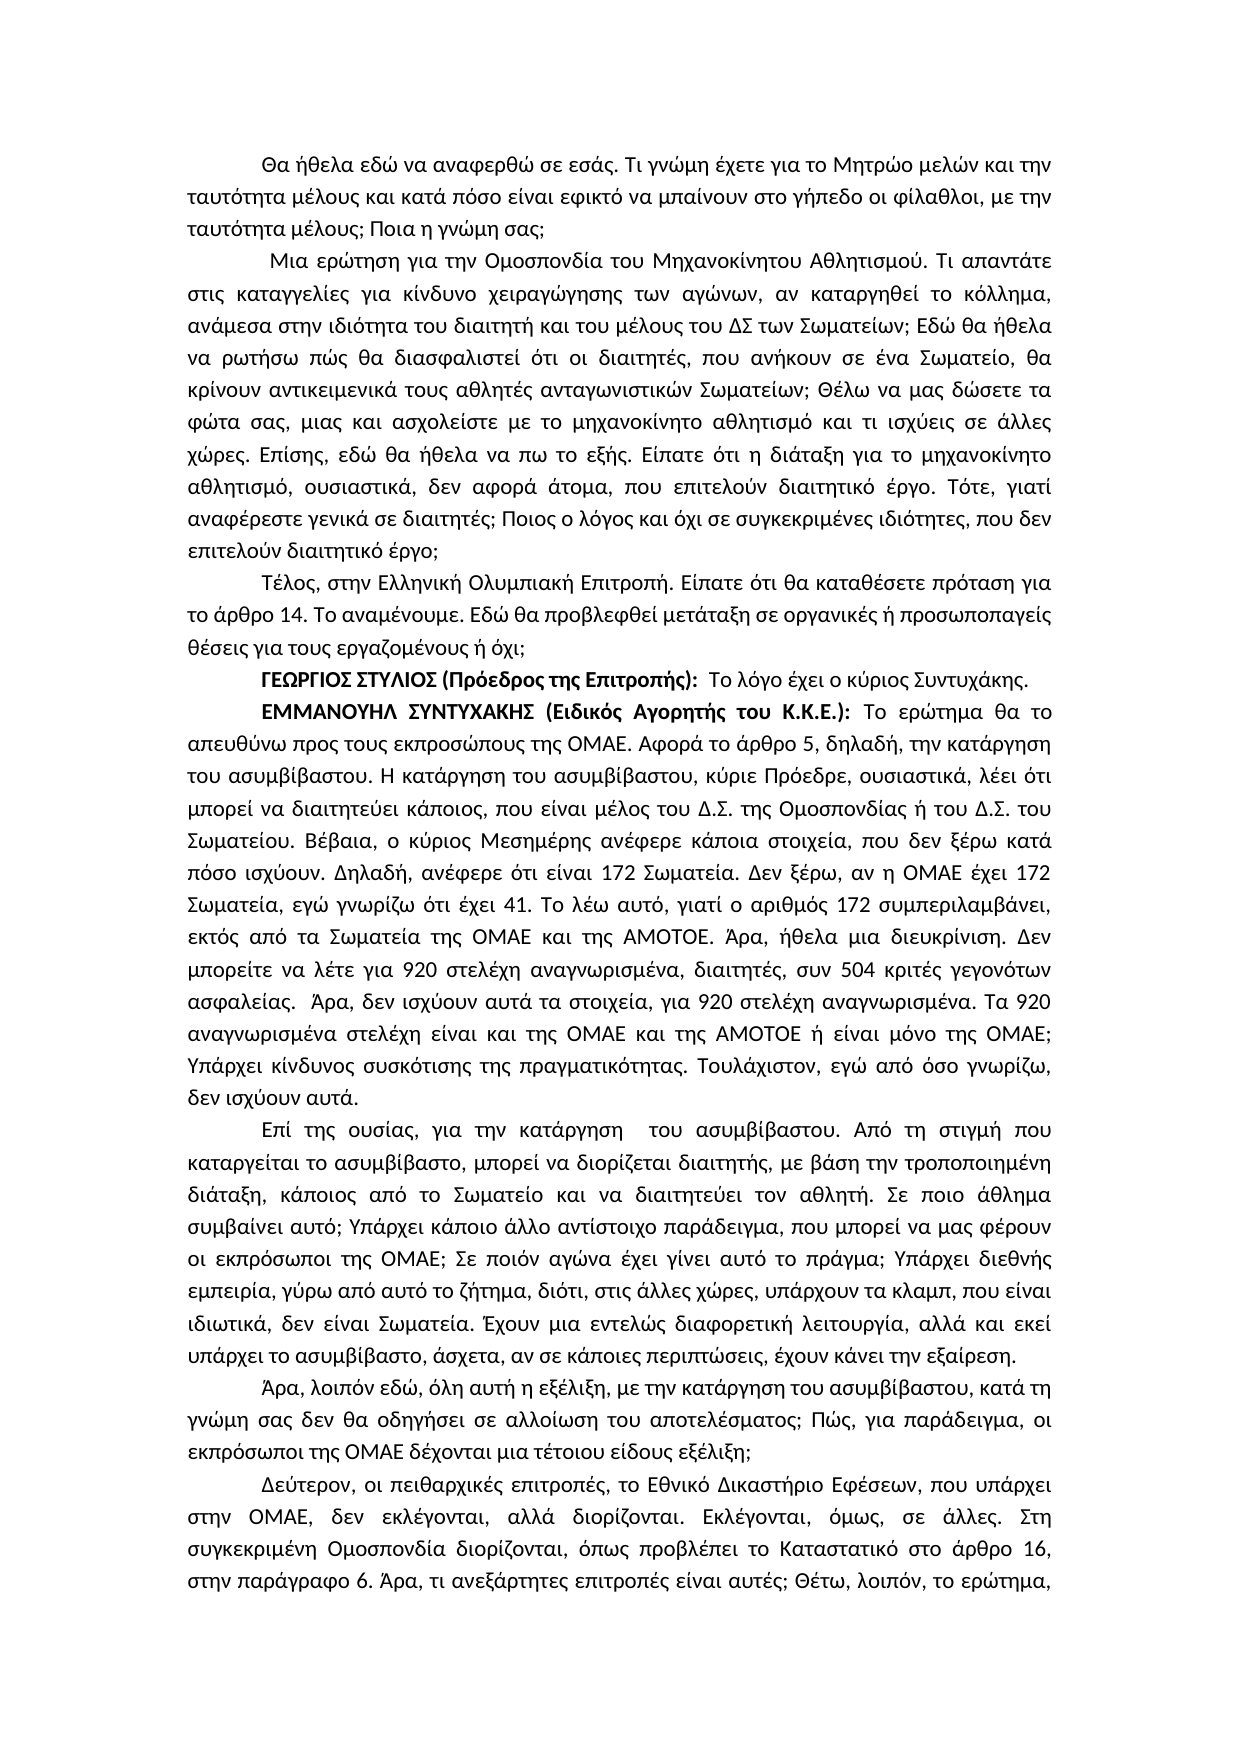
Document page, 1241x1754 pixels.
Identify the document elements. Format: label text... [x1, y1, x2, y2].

text Άρα, λοιπόν εδώ, όλη αυτή η εξέλιξη, με την κατάργηση του ασυμβίβαστου, κατά τη γνώμη σας δεν θα οδηγήσει σε αλλοίωση του αποτελέσματος; Πώς, για παράδειγμα, οι εκπρόσωποι της ΟΜΑΕ δέχονται μια τέτοιου είδους εξέλιξη; [187, 1373, 1053, 1466]
text Τέλος, στην Ελληνική Ολυμπιακή Επιτροπή. Είπατε ότι θα καταθέσετε πρόταση για το άρθρο 14. Το αναμένουμε. Εδώ θα προβλεφθεί μετάταξη σε οργανικές ή προσωποπαγείς θέσεις για τους εργαζομένους ή όχι; [187, 568, 1053, 661]
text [187, 1470, 1053, 1594]
text ΓΕΩΡΓΙΟΣ ΣΤΥΛΙΟΣ (Πρόεδρος της Επιτροπής): Το λόγο έχει ο κύριος Συντυχάκης. [187, 665, 1053, 693]
text Θα ήθελα εδώ να αναφερθώ σε εσάς. Τι γνώμη έχετε για το Μητρώο μελών και την ταυτότητα μέλους και κατά πόσο είναι εφικτό να μπαίνουν στο γήπεδο οι φίλαθλοι, με την ταυτότητα μέλους; Ποια η γνώμη σας; [187, 150, 1053, 242]
text Επί της ουσίας, για την κατάργηση του ασυμβίβαστου. Από τη στιγμή που καταργείται το ασυμβίβαστο, μπορεί να διορίζεται διαιτητής, με βάση την τροποποιημένη διάταξη, κάποιος από το Σωματείο και να διαιτητεύει τον αθλητή. Σε ποιο άθλημα συμβαίνει αυτό; Υπάρχει κάποιο άλλο αντίστοιχο παράδειγμα, που μπορεί να μας φέρουν οι εκπρόσωποι της ΟΜΑΕ; Σε ποιόν αγώνα έχει γίνει αυτό το πράγμα; Υπάρχει διεθνής εμπειρία, γύρω από αυτό το ζήτημα, διότι, στις άλλες χώρες, υπάρχουν τα κλαμπ, που είναι ιδιωτικά, δεν είναι Σωματεία. Έχουν μια εντελώς διαφορετική λειτουργία, αλλά και εκεί υπάρχει το ασυμβίβαστο, άσχετα, αν σε κάποιες περιπτώσεις, έχουν κάνει την εξαίρεση. [187, 1116, 1053, 1369]
text ΕΜΜΑΝΟΥΗΛ ΣΥΝΤΥΧΑΚΗΣ (Ειδικός Αγορητής του Κ.Κ.Ε.): Το ερώτημα θα το απευθύνω προς τους εκπροσώπους της ΟΜΑΕ. Αφορά το άρθρο 5, δηλαδή, την κατάργηση του ασυμβίβαστου. Η κατάργηση του ασυμβίβαστου, κύριε Πρόεδρε, ουσιαστικά, λέει ότι μπορεί να διαιτητεύει κάποιος, που είναι μέλος του Δ.Σ. της Ομοσπονδίας ή του Δ.Σ. του Σωματείου. Βέβαια, ο κύριος Μεσημέρης ανέφερε κάποια στοιχεία, που δεν ξέρω κατά πόσο ισχύουν. Δηλαδή, ανέφερε ότι είναι 172 Σωματεία. Δεν ξέρω, αν η ΟΜΑΕ έχει 172 Σωματεία, εγώ γνωρίζω ότι έχει 41. Το λέω αυτό, γιατί ο αριθμός 172 συμπεριλαμβάνει, εκτός από τα Σωματεία της ΟΜΑΕ και της ΑΜΟΤΟΕ. Άρα, ήθελα μια διευκρίνιση. Δεν μπορείτε να λέτε για 920 στελέχη αναγνωρισμένα, διαιτητές, συν 504 κριτές γεγονότων ασφαλείας. Άρα, δεν ισχύουν αυτά τα στοιχεία, για 920 στελέχη αναγνωρισμένα. Τα 920 αναγνωρισμένα στελέχη είναι και της ΟΜΑΕ και της ΑΜΟΤΟΕ ή είναι μόνο της ΟΜΑΕ; Υπάρχει κίνδυνος συσκότισης της πραγματικότητας. Τουλάχιστον, εγώ από όσο γνωρίζω, δεν ισχύουν αυτά. [187, 697, 1053, 1111]
text Μια ερώτηση για την Ομοσπονδία του Μηχανοκίνητου Αθλητισμού. Τι απαντάτε στις καταγγελίες για κίνδυνο χειραγώγησης των αγώνων, αν καταργηθεί το κόλλημα, ανάμεσα στην ιδιότητα του διαιτητή και του μέλους του ΔΣ των Σωματείων; Εδώ θα ήθελα να ρωτήσω πώς θα διασφαλιστεί ότι οι διαιτητές, που ανήκουν σε ένα Σωματείο, θα κρίνουν αντικειμενικά τους αθλητές ανταγωνιστικών Σωματείων; Θέλω να μας δώσετε τα φώτα σας, μιας και ασχολείστε με το μηχανοκίνητο αθλητισμό και τι ισχύεις σε άλλες χώρες. Επίσης, εδώ θα ήθελα να πω το εξής. Είπατε ότι η διάταξη για το μηχανοκίνητο αθλητισμό, ουσιαστικά, δεν αφορά άτομα, που επιτελούν διαιτητικό έργο. Τότε, γιατί αναφέρεστε γενικά σε διαιτητές; Ποιος ο λόγος και όχι σε συγκεκριμένες ιδιότητες, που δεν επιτελούν διαιτητικό έργο; [187, 247, 1053, 564]
